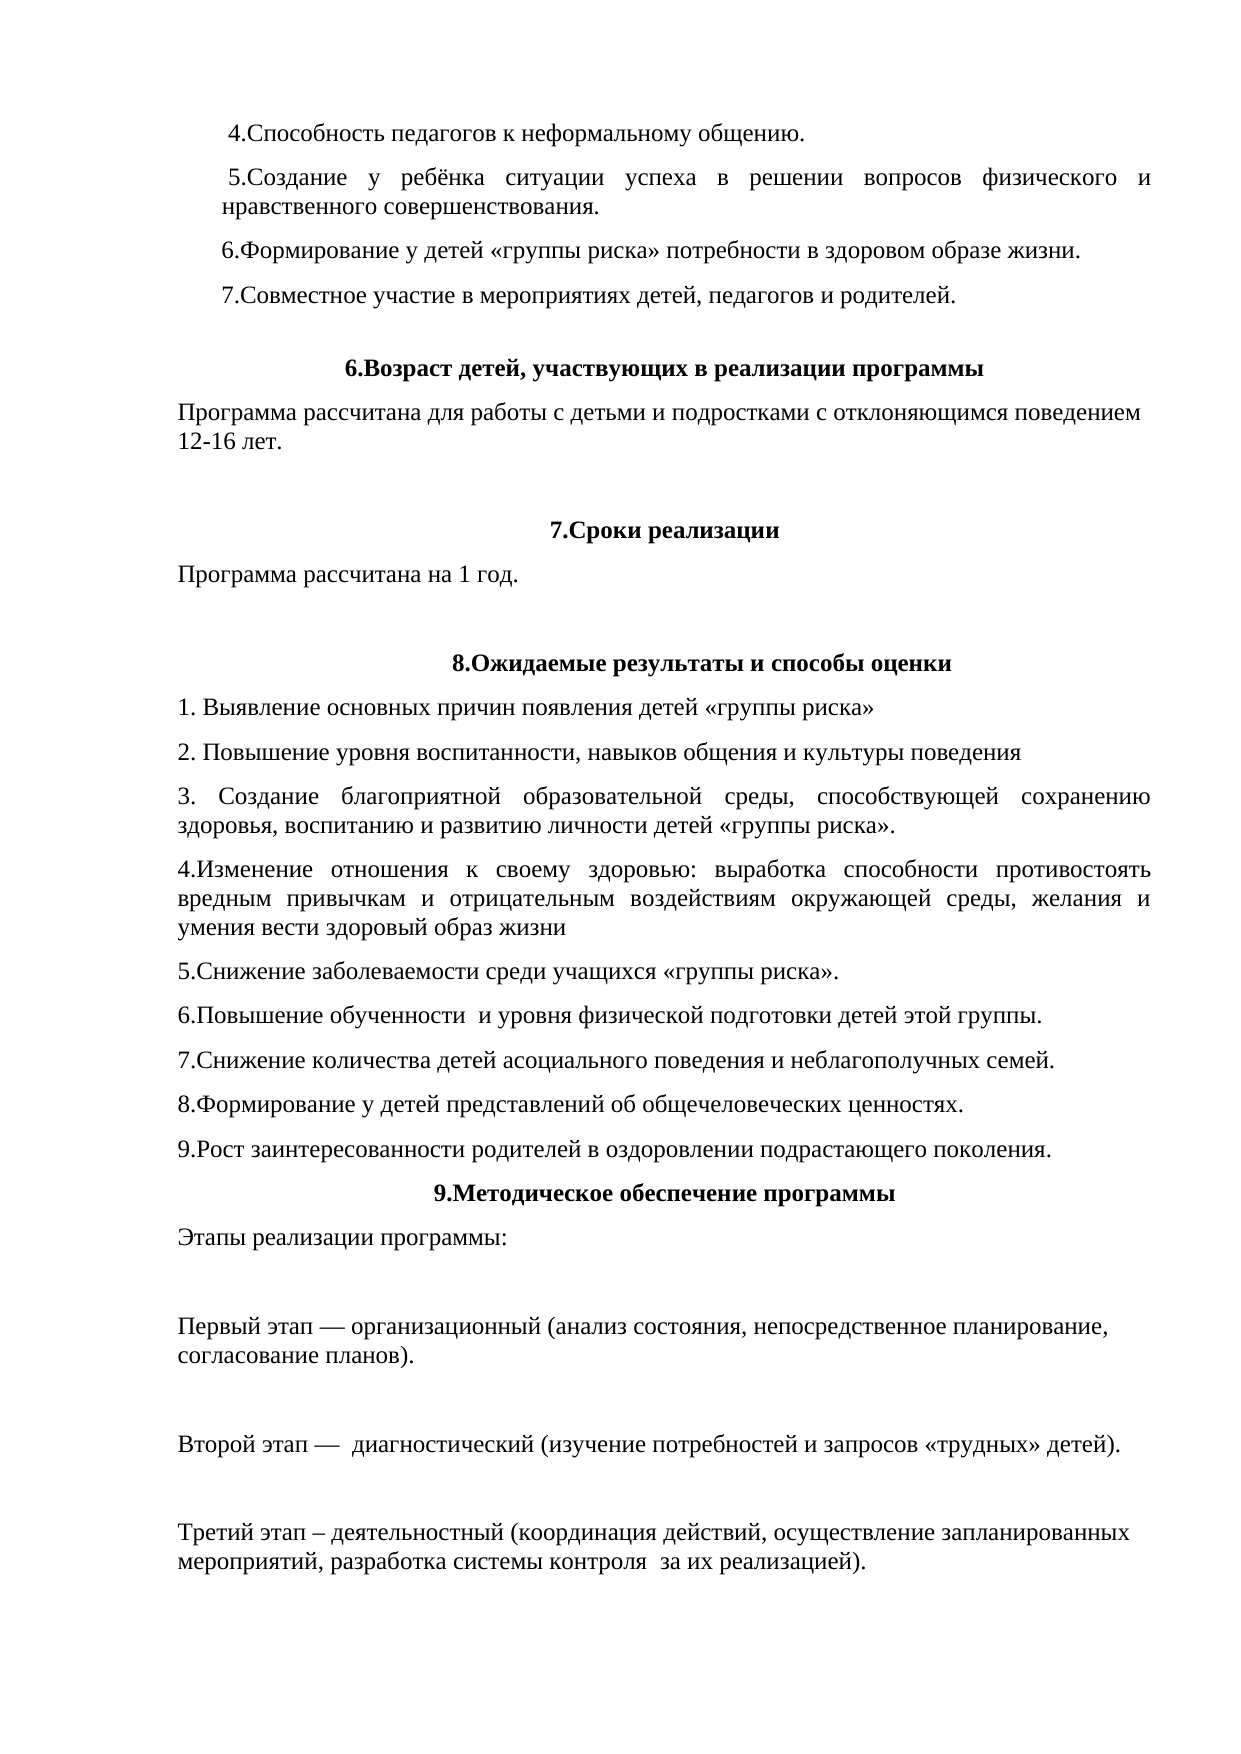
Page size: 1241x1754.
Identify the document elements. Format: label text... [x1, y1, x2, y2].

text 8.Ожидаемые результаты и способы оценки [252, 648, 1152, 677]
text Второй этап — диагностический (изучение потребностей и запросов «трудных» детей). [177, 1429, 1152, 1457]
text 9.Рост заинтересованности родителей в оздоровлении подрастающего поколения. [177, 1134, 1152, 1162]
text 7.Сроки реализации [177, 515, 1152, 544]
text 1. Выявление основных причин появления детей «группы риска» [177, 692, 1152, 721]
text Первый этап — организационный (анализ состояния, непосредственное планирование, согласование планов). [177, 1311, 1152, 1369]
text 4.Изменение отношения к своему здоровью: выработка способности противостоять вредным привычкам и отрицательным воздействиям окружающей среды, желания и умения вести здоровый образ жизни [177, 854, 1152, 941]
text 6.Возраст детей, участвующих в реализации программы [177, 324, 1152, 382]
text 2. Повышение уровня воспитанности, навыков общения и культуры поведения [177, 737, 1152, 766]
text 5.Создание у ребёнка ситуации успеха в решении вопросов физического и нравственного совершенствования. [222, 162, 1152, 220]
text 6.Повышение обученности и уровня физической подготовки детей этой группы. [177, 1001, 1152, 1029]
text Программа рассчитана для работы с детьми и подростками с отклоняющимся поведением 12-16 лет. [177, 397, 1152, 455]
text 3. Создание благоприятной образовательной среды, способствующей сохранению здоровья, воспитанию и развитию личности детей «группы риска». [177, 781, 1152, 839]
text 4.Способность педагогов к неформальному общению. [222, 118, 1152, 147]
text 7.Совместное участие в мероприятиях детей, педагогов и родителей. [177, 280, 1152, 309]
text 9.Методическое обеспечение программы [177, 1178, 1152, 1207]
text 7.Снижение количества детей асоциального поведения и неблагополучных семей. [177, 1045, 1152, 1074]
text Программа рассчитана на 1 год. [177, 559, 1152, 588]
text 5.Снижение заболеваемости среди учащихся «группы риска». [177, 956, 1152, 985]
text 6.Формирование у детей «группы риска» потребности в здоровом образе жизни. [177, 236, 1152, 264]
text Третий этап – деятельностный (координация действий, осуществление запланированных мероприятий, разработка системы контроля за их реализацией). [177, 1517, 1152, 1575]
text Этапы реализации программы: [177, 1222, 1152, 1251]
text 8.Формирование у детей представлений об общечеловеческих ценностях. [177, 1089, 1152, 1118]
